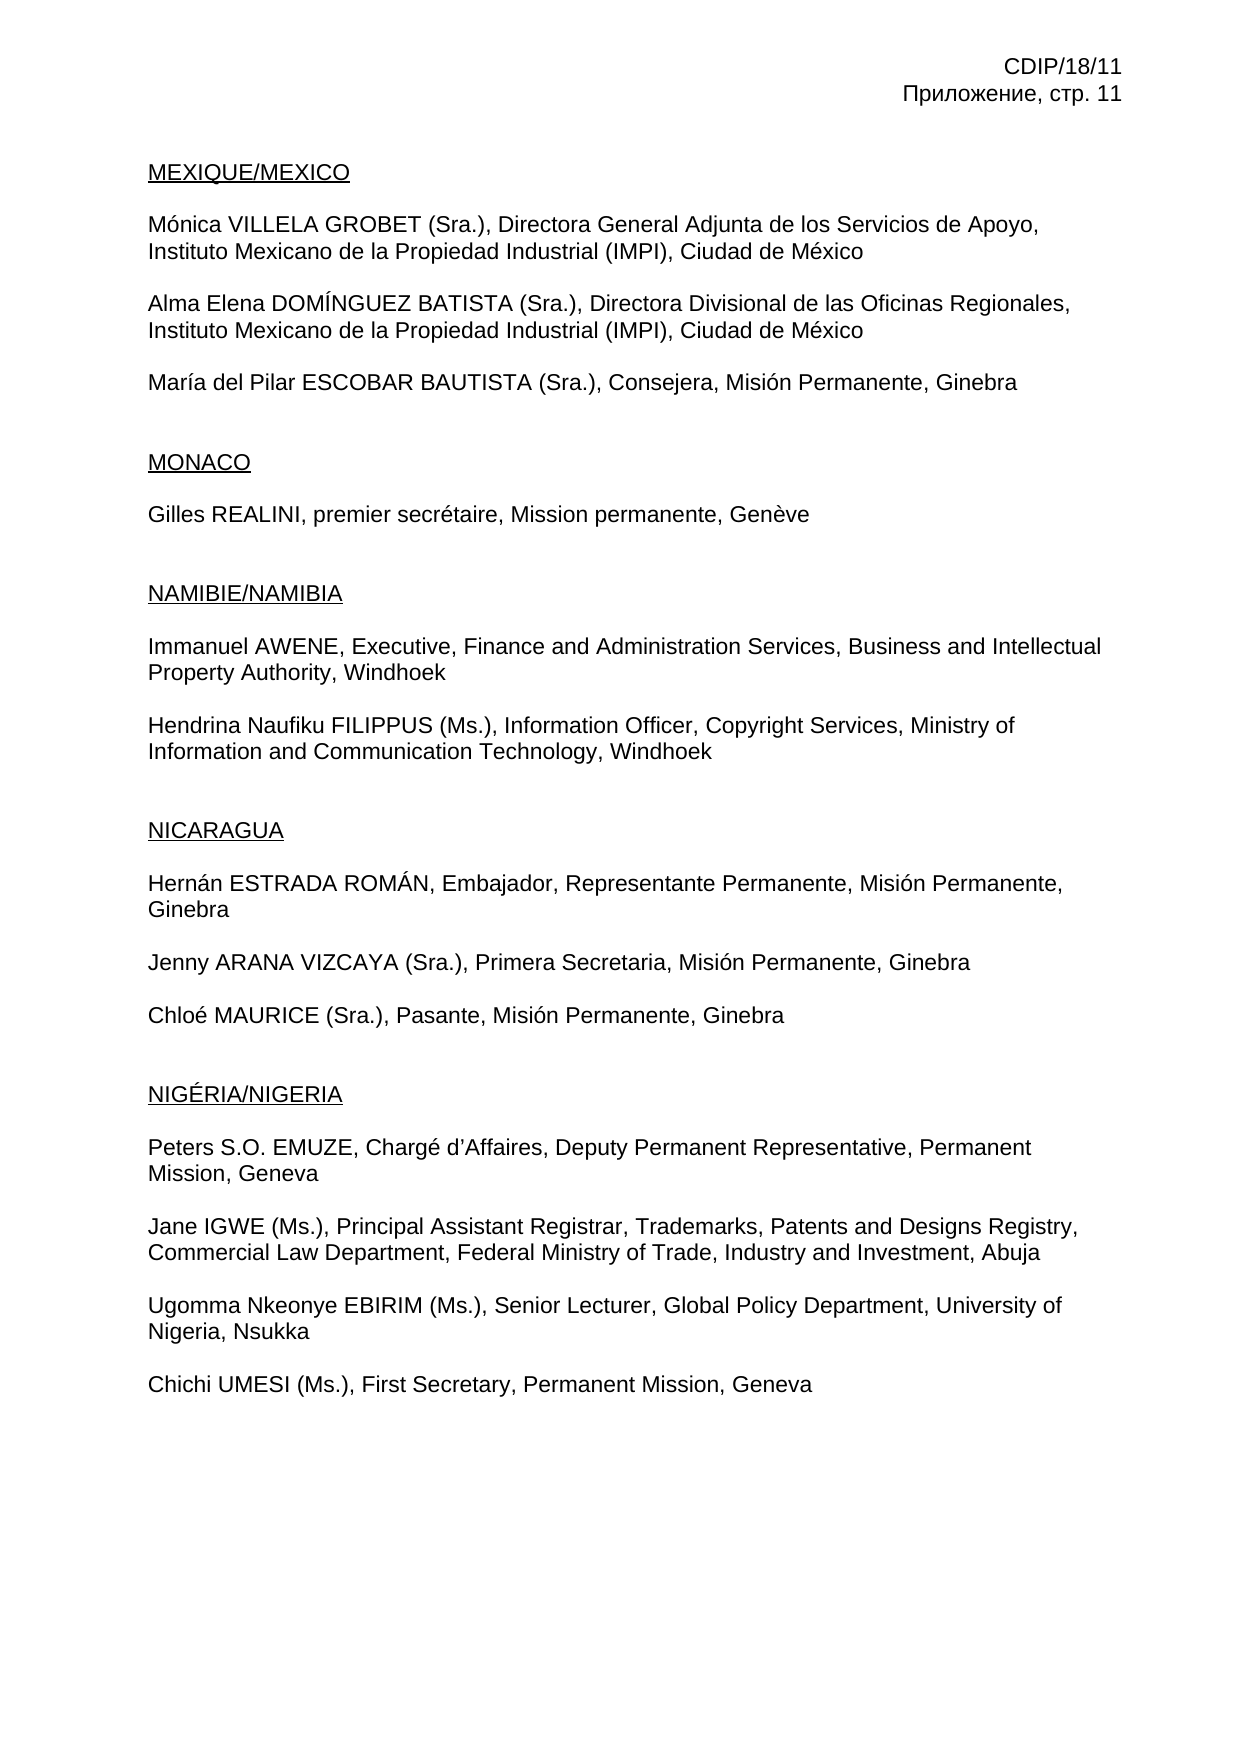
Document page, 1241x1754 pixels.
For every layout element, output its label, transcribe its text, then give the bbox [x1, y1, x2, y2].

text NIGÉRIA/NIGERIA [148, 1081, 1122, 1107]
text NICARAGUA [148, 817, 1122, 844]
text Hernán ESTRADA ROMÁN, Embajador, Representante Permanente, Misión Permanente, Ginebra [148, 870, 1122, 923]
text María del Pilar ESCOBAR BAUTISTA (Sra.), Consejera, Misión Permanente, Ginebra [148, 369, 1122, 396]
text Peters S.O. EMUZE, Chargé d’Affaires, Deputy Permanent Representative, Permanent Mission, Geneva [148, 1134, 1122, 1186]
text Alma Elena DOMÍNGUEZ BATISTA (Sra.), Directora Divisional de las Oficinas Regionales, Instituto Mexicano de la Propiedad Industrial (IMPI), Ciudad de México [148, 290, 1122, 343]
text Hendrina Naufiku FILIPPUS (Ms.), Information Officer, Copyright Services, Ministry of Information and Communication Technology, Windhoek [148, 712, 1122, 765]
text Immanuel AWENE, Executive, Finance and Administration Services, Business and Intellectual Property Authority, Windhoek [148, 633, 1122, 686]
text Jane IGWE (Ms.), Principal Assistant Registrar, Trademarks, Patents and Designs Registry, Commercial Law Department, Federal Ministry of Trade, Industry and Investment, Abuja [148, 1213, 1122, 1265]
text Mónica VILLELA GROBET (Sra.), Directora General Adjunta de los Servicios de Apoyo, Instituto Mexicano de la Propiedad Industrial (IMPI), Ciudad de México [148, 211, 1122, 264]
text Ugomma Nkeonye EBIRIM (Ms.), Senior Lecturer, Global Policy Department, University of Nigeria, Nsukka [148, 1292, 1122, 1344]
text Gilles REALINI, premier secrétaire, Mission permanente, Genève [148, 501, 1122, 527]
text MEXIQUE/MEXICO [148, 158, 1122, 185]
text Chichi UMESI (Ms.), First Secretary, Permanent Mission, Geneva [148, 1371, 1122, 1397]
text NAMIBIE/NAMIBIA [148, 580, 1122, 607]
text Chloé MAURICE (Sra.), Pasante, Misión Permanente, Ginebra [148, 1002, 1122, 1028]
text Jenny ARANA VIZCAYA (Sra.), Primera Secretaria, Misión Permanente, Ginebra [148, 949, 1122, 976]
text MONACO [148, 448, 1122, 475]
